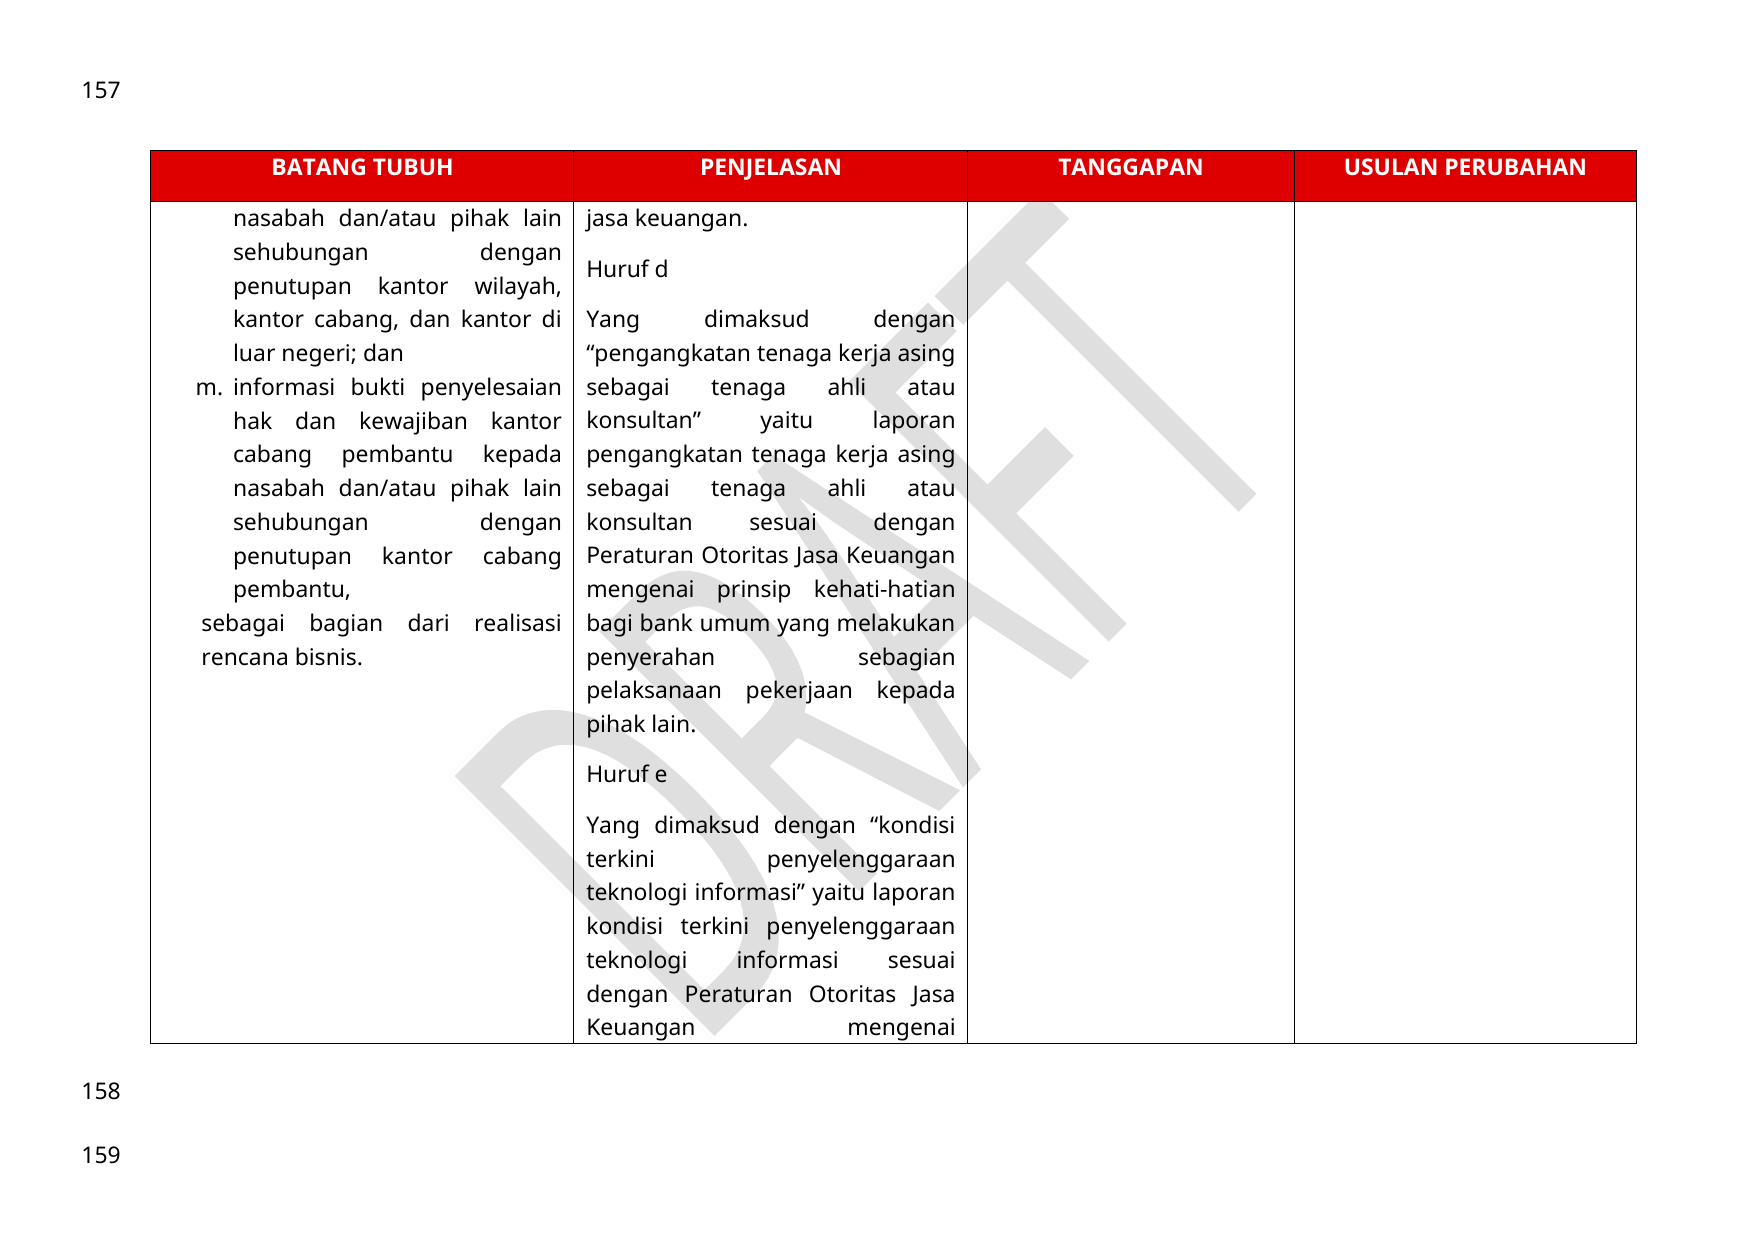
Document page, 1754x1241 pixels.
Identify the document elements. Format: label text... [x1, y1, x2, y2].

table_header PENJELASAN [574, 151, 967, 201]
table_cell [968, 202, 1294, 1042]
table_header USULAN PERUBAHAN [1295, 151, 1636, 201]
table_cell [574, 202, 967, 1042]
table_header TANGGAPAN [968, 151, 1294, 201]
table_header BATANG TUBUH [151, 151, 573, 201]
table_cell [1295, 202, 1636, 1042]
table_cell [151, 202, 573, 1042]
